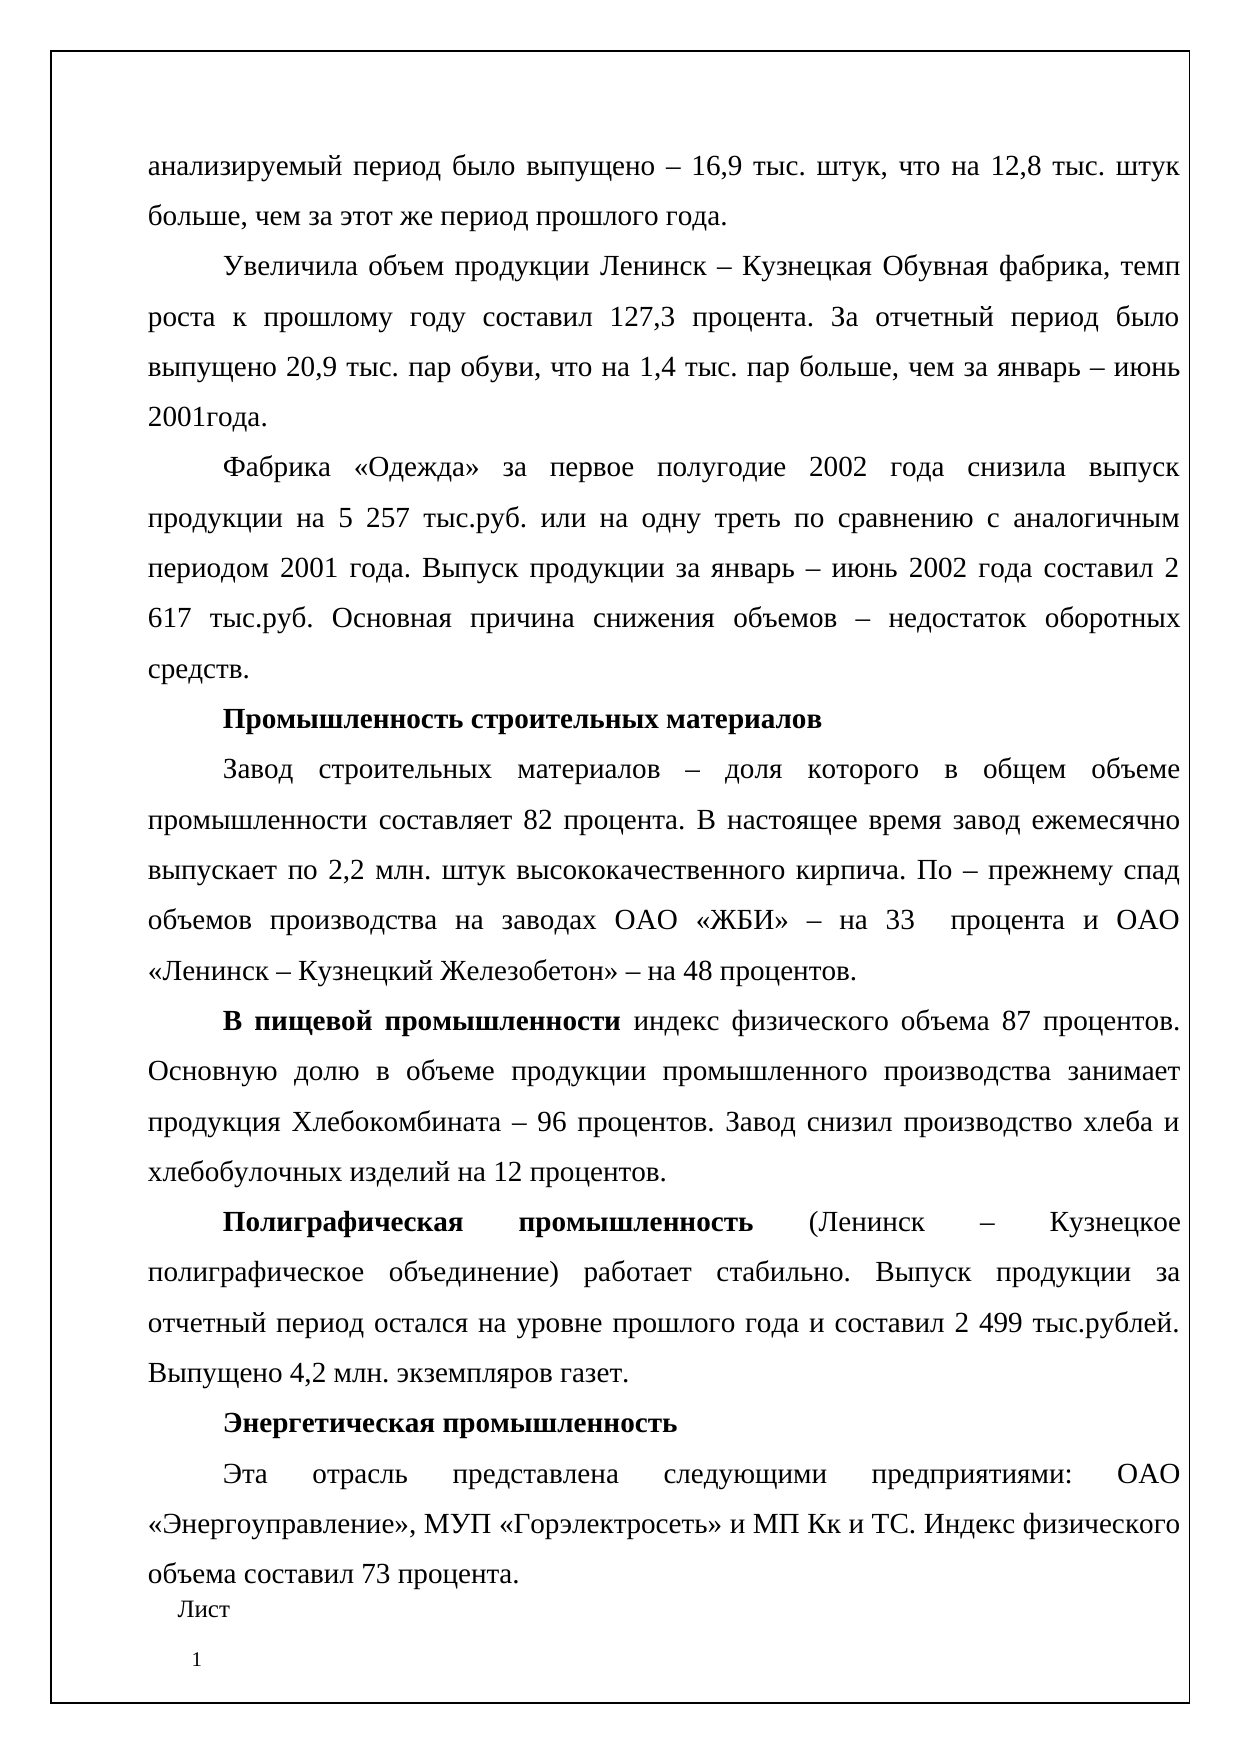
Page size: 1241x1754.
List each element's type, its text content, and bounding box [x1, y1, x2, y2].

text Завод строительных материалов – доля которого в общем объеме промышленности составляет 82 процента. В настоящее время завод ежемесячно выпускает по 2,2 млн. штук высококачественного кирпича. По – прежнему спад объемов производства на заводах ОАО «ЖБИ» – на 33 процента и ОАО «Ленинск – Кузнецкий Железобетон» – на 48 процентов. [148, 751, 1181, 986]
text Промышленность строительных материалов [148, 701, 1181, 735]
text Эта отрасль представлена следующими предприятиями: ОАО «Энергоуправление», МУП «Горэлектросеть» и МП Кк и ТС. Индекс физического объема составил 73 процента. [148, 1456, 1181, 1590]
text Фабрика «Одежда» за первое полугодие 2002 года снизила выпуск продукции на 5 257 тыс.руб. или на одну треть по сравнению с аналогичным периодом 2001 года. Выпуск продукции за январь – июнь 2002 года составил 2 617 тыс.руб. Основная причина снижения объемов – недостаток оборотных средств. [148, 449, 1181, 684]
text Увеличила объем продукции Ленинск – Кузнецкая Обувная фабрика, темп роста к прошлому году составил 127,3 процента. За отчетный период было выпущено 20,9 тыс. пар обуви, что на 1,4 тыс. пар больше, чем за январь – июнь 2001года. [148, 248, 1181, 433]
text Энергетическая промышленность [148, 1406, 1181, 1439]
text В пищевой промышленности индекс физического объема 87 процентов. Основную долю в объеме продукции промышленного производства занимает продукция Хлебокомбината – 96 процентов. Завод снизил производство хлеба и хлебобулочных изделий на 12 процентов. [148, 1003, 1181, 1187]
text Полиграфическая промышленность (Ленинск – Кузнецкое полиграфическое объединение) работает стабильно. Выпуск продукции за отчетный период остался на уровне прошлого года и составил 2 499 тыс.рублей. Выпущено 4,2 млн. экземпляров газет. [148, 1204, 1181, 1389]
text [148, 148, 1181, 232]
